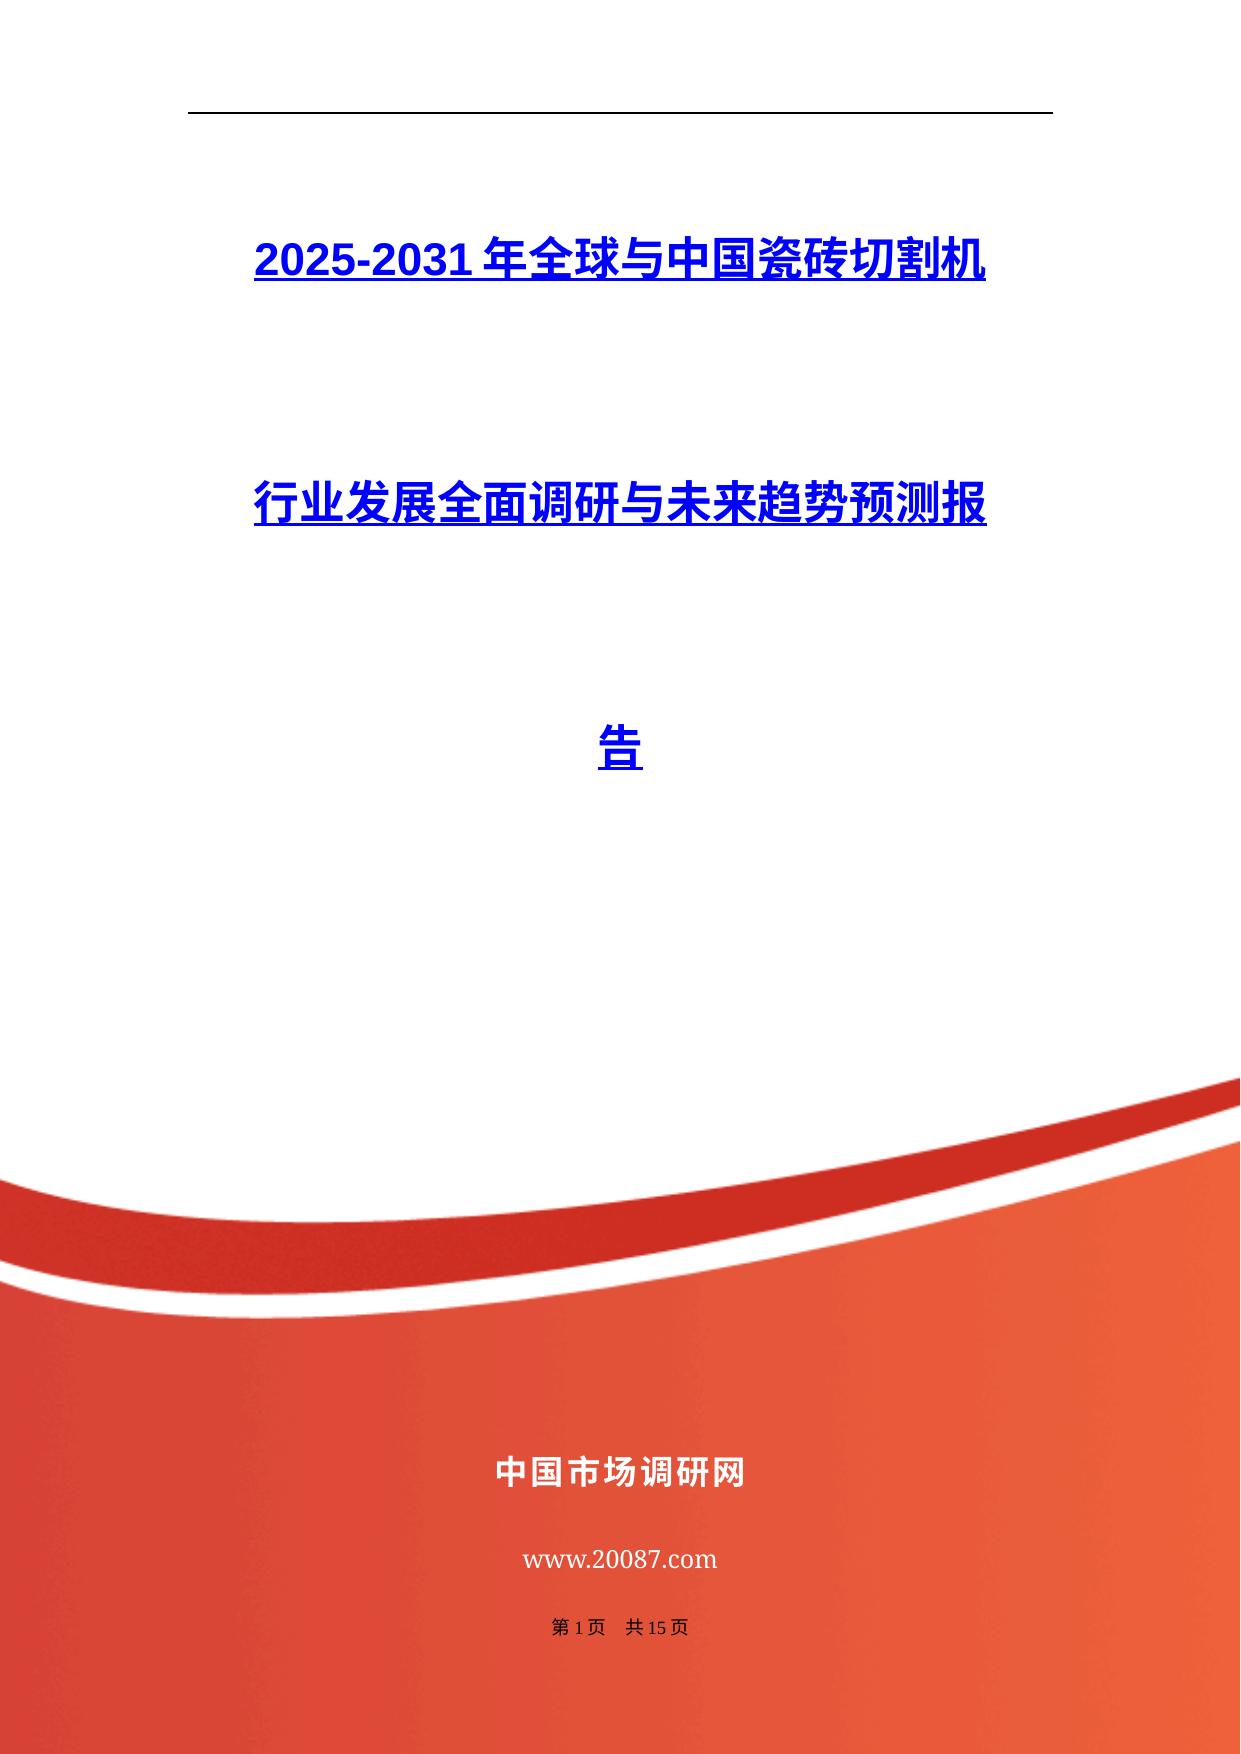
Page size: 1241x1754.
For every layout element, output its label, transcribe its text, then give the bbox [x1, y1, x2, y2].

picture [0, 1006, 1241, 1754]
subtitle 中国市场调研网 [187, 1437, 1053, 1502]
text www.20087.com [187, 1526, 1053, 1591]
table_header 2025-2031年全球与中国瓷砖切割机行业发展全面调研与未来趋势预测报告 [188, 207, 1053, 871]
